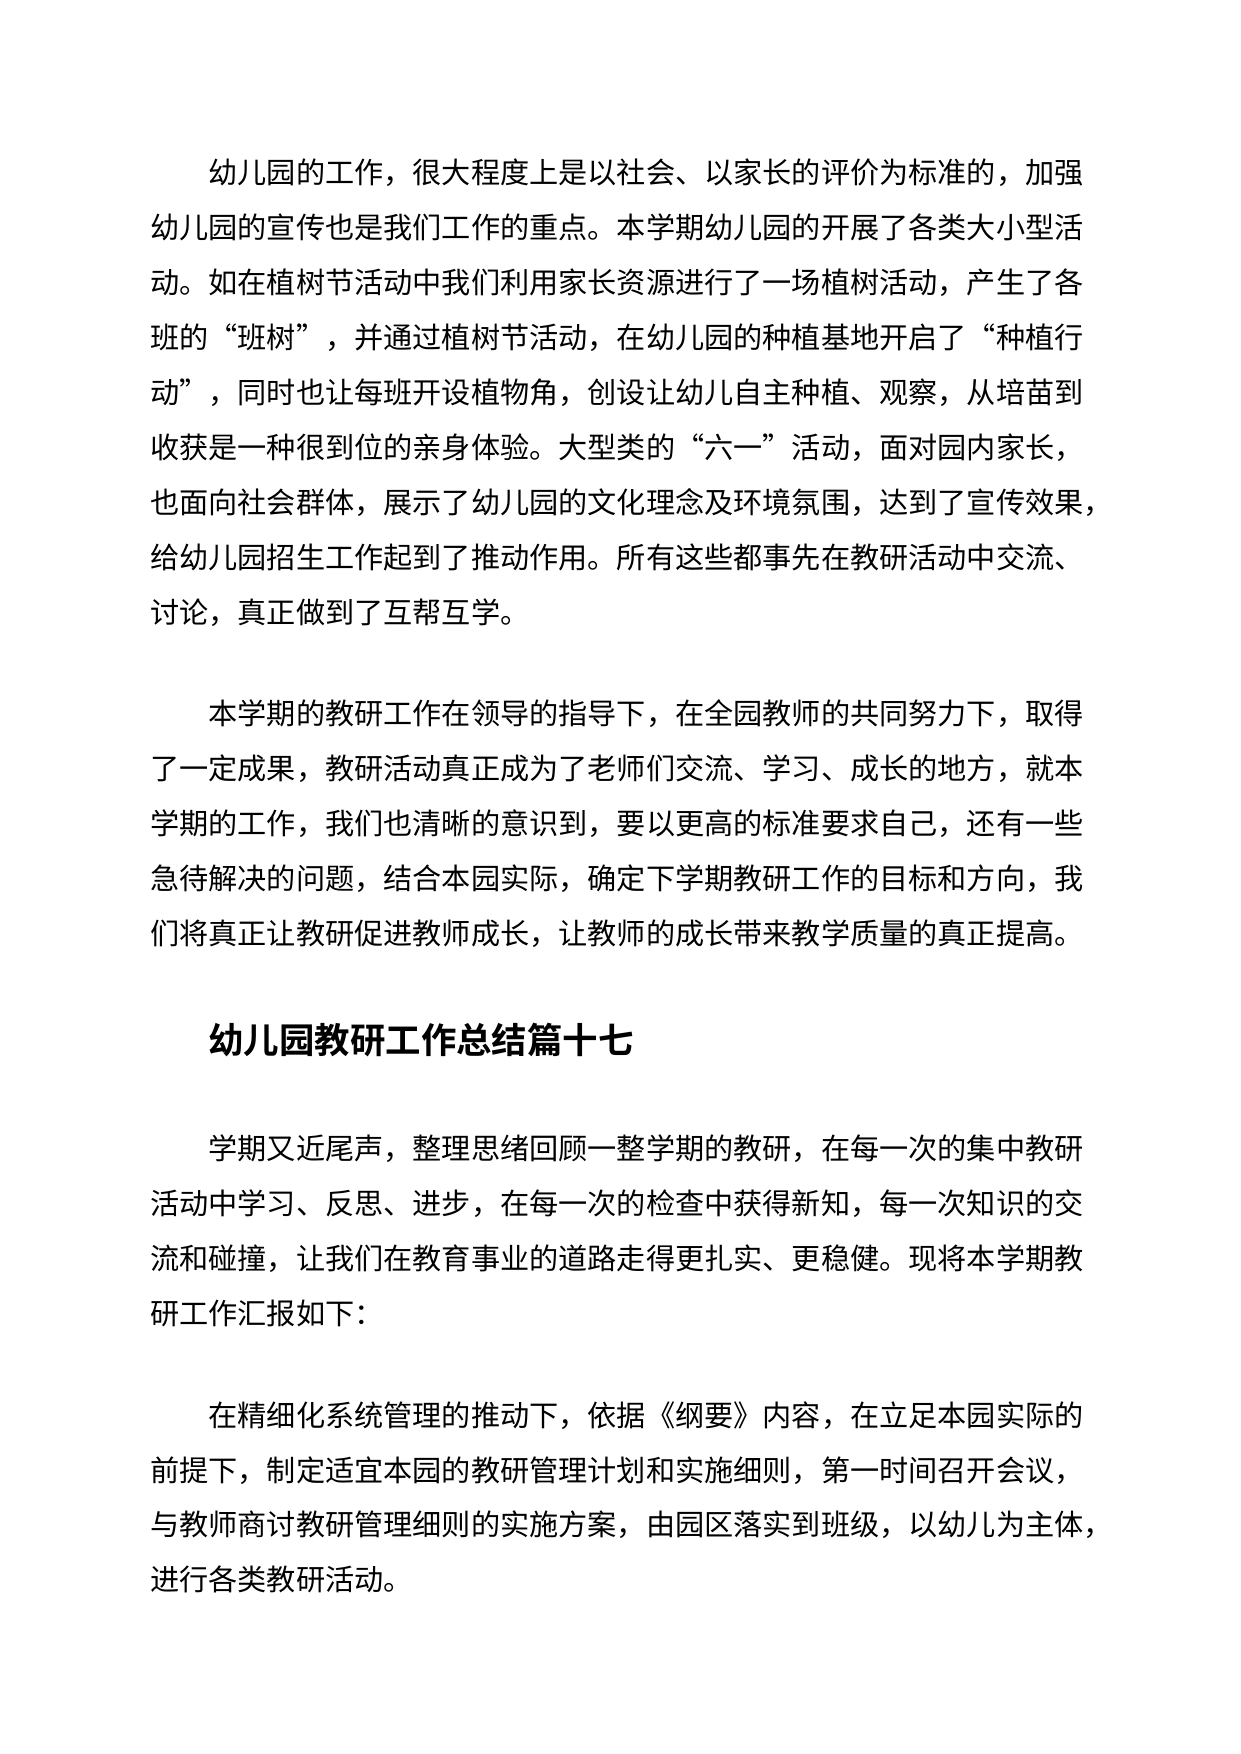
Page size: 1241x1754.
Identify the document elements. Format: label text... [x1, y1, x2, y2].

text 在精细化系统管理的推动下，依据《纲要》内容，在立足本园实际的前提下，制定适宜本园的教研管理计划和实施细则，第一时间召开会议，与教师商讨教研管理细则的实施方案，由园区落实到班级，以幼儿为主体，进行各类教研活动。 [150, 1392, 1090, 1599]
text 幼儿园的工作，很大程度上是以社会、以家长的评价为标准的，加强幼儿园的宣传也是我们工作的重点。本学期幼儿园的开展了各类大小型活动。如在植树节活动中我们利用家长资源进行了一场植树活动，产生了各班的“班树”，并通过植树节活动，在幼儿园的种植基地开启了“种植行动”，同时也让每班开设植物角，创设让幼儿自主种植、观察，从培苗到收获是一种很到位的亲身体验。大型类的“六一”活动，面对园内家长，也面向社会群体，展示了幼儿园的文化理念及环境氛围，达到了宣传效果，给幼儿园招生工作起到了推动作用。所有这些都事先在教研活动中交流、讨论，真正做到了互帮互学。 [150, 150, 1090, 631]
text 学期又近尾声，整理思绪回顾一整学期的教研，在每一次的集中教研活动中学习、反思、进步，在每一次的检查中获得新知，每一次知识的交流和碰撞，让我们在教育事业的道路走得更扎实、更稳健。现将本学期教研工作汇报如下： [150, 1126, 1090, 1333]
text 幼儿园教研工作总结篇十七 [150, 1012, 1090, 1063]
text 本学期的教研工作在领导的指导下，在全园教师的共同努力下，取得了一定成果，教研活动真正成为了老师们交流、学习、成长的地方，就本学期的工作，我们也清晰的意识到，要以更高的标准要求自己，还有一些急待解决的问题，结合本园实际，确定下学期教研工作的目标和方向，我们将真正让教研促进教师成长，让教师的成长带来教学质量的真正提高。 [150, 691, 1090, 953]
